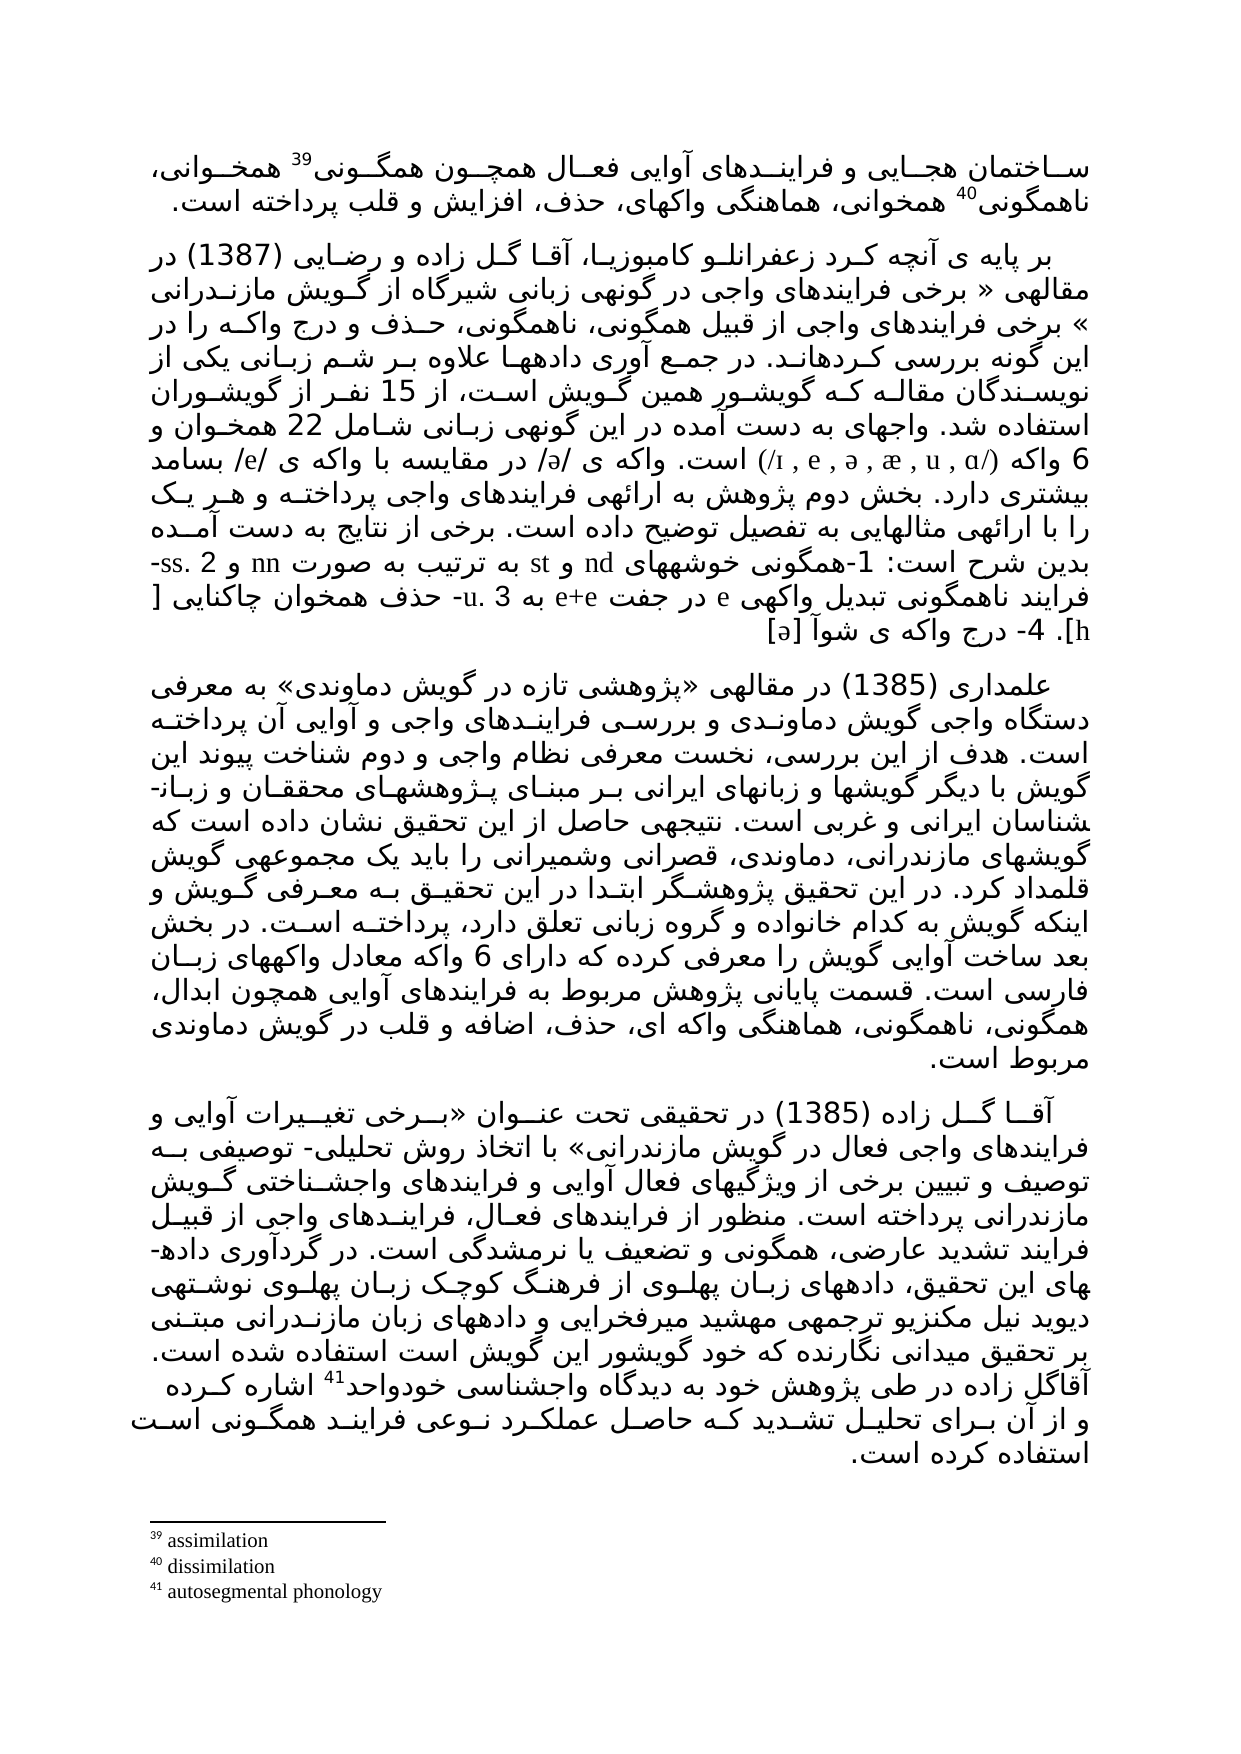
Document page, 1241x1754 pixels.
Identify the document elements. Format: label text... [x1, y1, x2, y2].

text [150, 150, 1090, 218]
text علمداری (1385) در مقالهی «پژوهشی تازه در گویش دماوندی» به معرفی دستگاه واجی گویش دماوندی و بررسی فرایندهای واجی و آوایی آن پرداخته است. هدف از این بررسی، نخست معرفی نظام واجی و دوم شناخت پیوند این گویش با دیگر گویشها و زبانهای ایرانی بر مبنای پژوهشهای محققان و زبانشناسان ایرانی و غربی است. نتیجهی حاصل از این تحقیق نشان داده است که گویشهای مازندرانی، دماوندی، قصرانی وشمیرانی را باید یک مجموعهی گویش قلمداد کرد. در این تحقیق پژوهشگر ابتدا در این تحقیق به معرفی گویش و اینکه گویش به کدام خانواده و گروه زبانی تعلق دارد، پرداخته است. در بخش بعد ساخت آوایی گویش را معرفی کرده که دارای 6 واکه معادل واکههای زبان فارسی است. قسمت پایانی پژوهش مربوط به فرایندهای آوایی همچون ابدال، همگونی، ناهمگونی، هماهنگی واکه ای، حذف، اضافه و قلب در گویش دماوندی مربوط است. [150, 668, 1090, 1076]
text بر پایه ی آنچه کرد زعفرانلو کامبوزیا، آقا گل زاده و رضایی (1387) در مقالهی « برخی فرایندهای واجی در گونهی زبانی شیرگاه از گویش مازندرانی » برخی فرایندهای واجی از قبیل همگونی، ناهمگونی، حذف و درج واکه را در این گونه بررسی کردهاند. در جمع آوری دادهها علاوه بر شم زبانی یکی از نویسندگان مقاله که گویشور همین گویش است، از 15 نفر از گویشوران استفاده شد. واجهای به دست آمده در این گونهی زبانی شامل 22 همخوان و 6 واکه (/ɪ , e , ә , æ , u , ɑ/) است. واکه ی /ә/ در مقایسه با واکه ی /e/ بسامد بیشتری دارد. بخش دوم پژوهش به ارائهی فرایندهای واجی پرداخته و هر یک را با ارائهی مثالهایی به تفصیل توضیح داده است. برخی از نتایج به دست آمده بدین شرح است: 1-همگونی خوشههای nd و st به ترتیب به صورت nn و ss. 2- فرایند ناهمگونی تبدیل واکهی e در جفت e+e به u. 3- حذف همخوان چاکنایی [h]. 4- درج واکه ی شوآ [ә] [150, 239, 1090, 647]
text آقا گل زاده (1385) در تحقیقی تحت عنوان «برخی تغییرات آوایی و فرایندهای واجی فعال در گویش مازندرانی» با اتخاذ روش تحلیلی- توصیفی به توصیف و تبیین برخی از ویژگیهای فعال آوایی و فرایندهای واجشناختی گویش مازندرانی پرداخته است. منظور از فرایندهای فعال، فرایندهای واجی از قبیل فرایند تشدید عارضی، همگونی و تضعیف یا نرمشدگی است. در گردآوری دادههای این تحقیق، دادههای زبان پهلوی از فرهنگ کوچک زبان پهلوی نوشتهی دیوید نیل مکنزیو ترجمهی مهشید میرفخرایی و دادههای زبان مازندرانی مبتنی بر تحقیق میدانی نگارنده که خود گویشور این گویش است استفاده شده است. آقاگل زاده در طی پژوهش خود به دیدگاه واجشناسی خودواحد اشاره کرده و از آن برای تحلیل تشدید که حاصل عملکرد نوعی فرایند همگونی است استفاده کرده است. [150, 1096, 1090, 1470]
